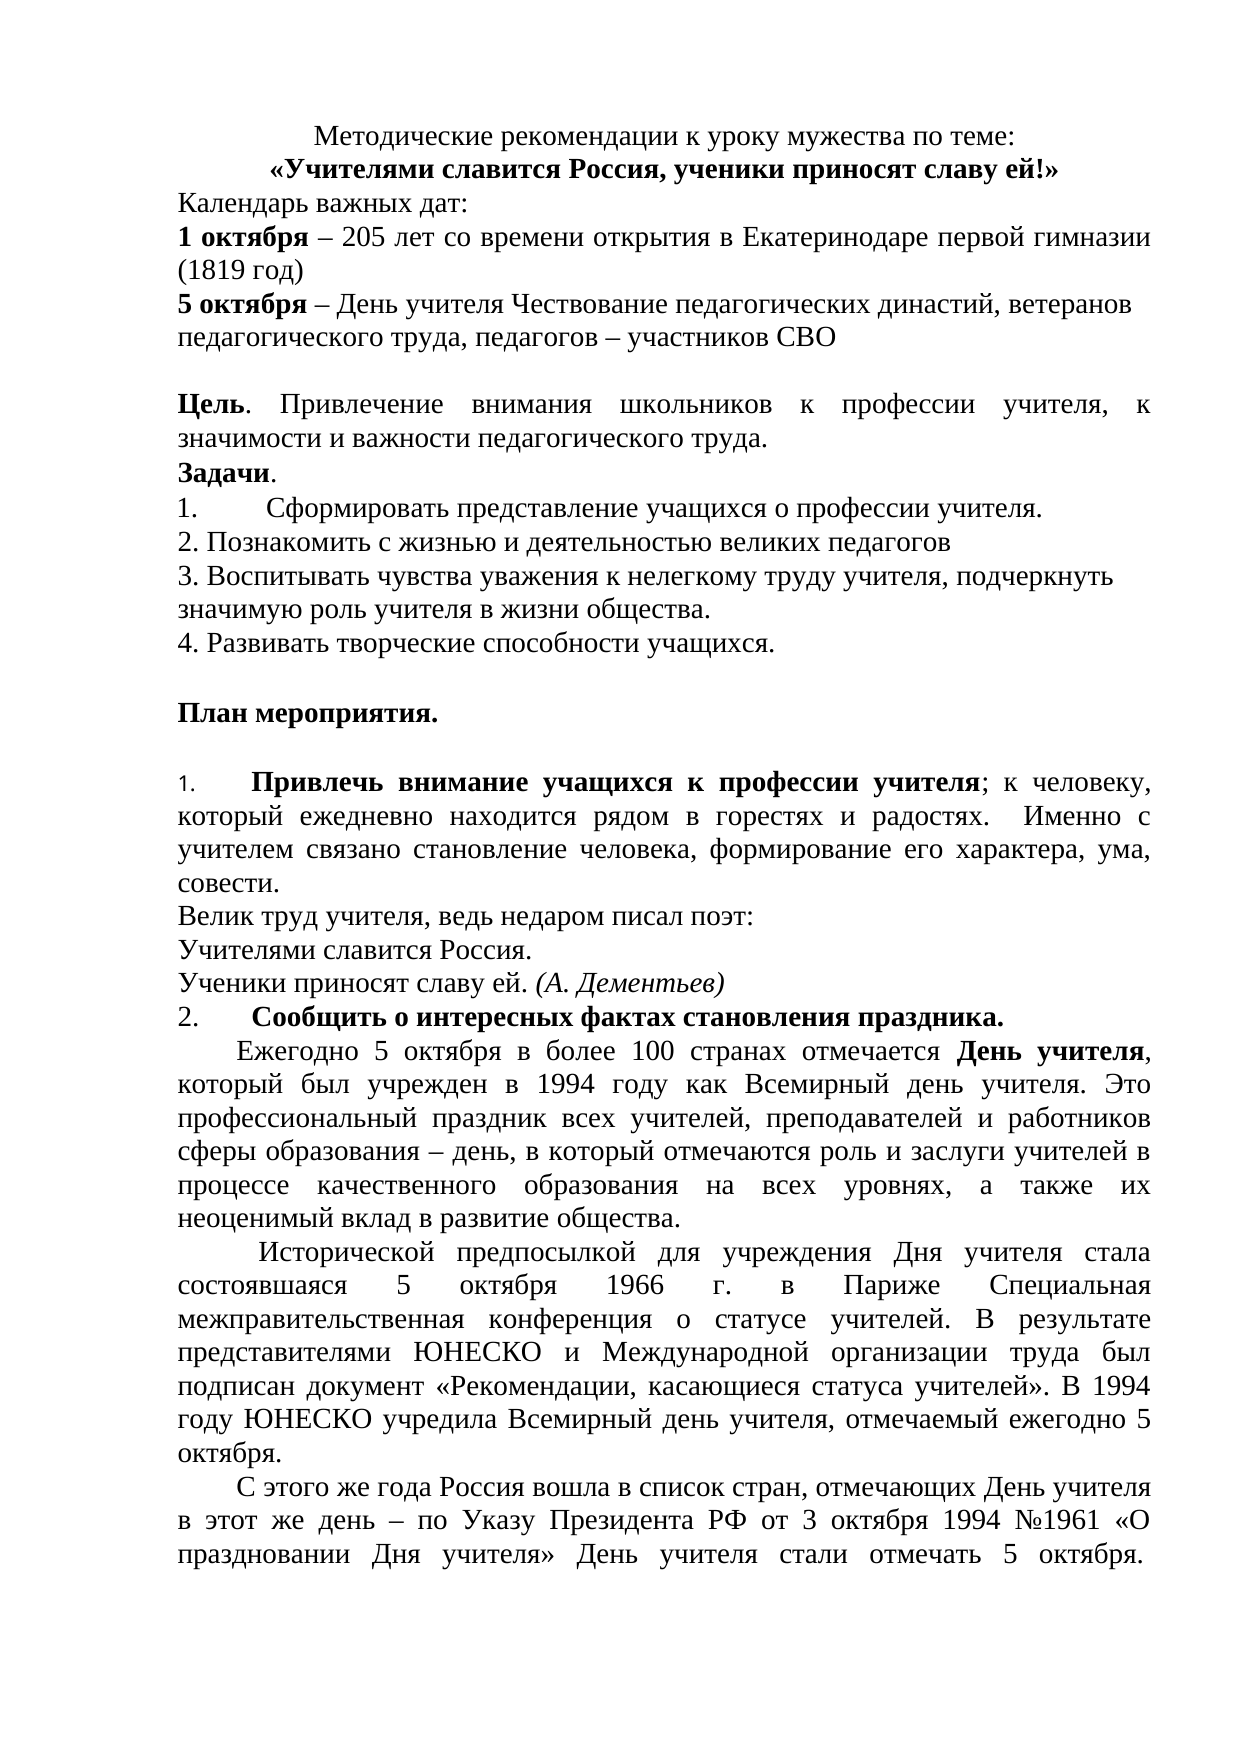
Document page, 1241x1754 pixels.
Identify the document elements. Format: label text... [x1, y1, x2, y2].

text «Учителями славится Россия, ученики приносят славу ей!» [177, 152, 1152, 185]
list Сообщить о интересных фактах становления праздника. [177, 999, 1152, 1033]
text Учителями славится Россия. [177, 932, 1152, 966]
text педагогического труда, педагогов – участников СВО [177, 319, 1152, 353]
text Ученики приносят славу ей. (А. Дементьев) [177, 966, 1152, 999]
text Задачи. [177, 455, 1152, 489]
text 1 октября – 205 лет со времени открытия в Екатеринодаре первой гимназии (1819 год) [177, 219, 1152, 286]
text Ежегодно 5 октября в более 100 странах отмечается День учителя, который был учрежден в 1994 году как Всемирный день учителя. Это профессиональный праздник всех учителей, преподавателей и работников сферы образования – день, в который отмечаются роль и заслуги учителей в процессе качественного образования на всех уровнях, а также их неоценимый вклад в развитие общества. [177, 1033, 1152, 1234]
list Привлечь внимание учащихся к профессии учителя; к человеку, который ежедневно находится рядом в горестях и радостях. Именно с учителем связано становление человека, формирование его характера, ума, совести. Велик труд учителя, ведь недаром писал поэт: [177, 764, 1152, 932]
text Цель. Привлечение внимания школьников к профессии учителя, к значимости и важности педагогического труда. [177, 386, 1152, 453]
text Методические рекомендации к уроку мужества по теме: [177, 118, 1152, 152]
text Исторической предпосылкой для учреждения Дня учителя стала состоявшаяся 5 октября 1966 г. в Париже Специальная межправительственная конференция о статусе учителей. В результате представителями ЮНЕСКО и Международной организации труда был подписан документ «Рекомендации, касающиеся статуса учителей». В 1994 году ЮНЕСКО учредила Всемирный день учителя, отмечаемый ежегодно 5 октября. [177, 1234, 1152, 1469]
text Календарь важных дат: [177, 185, 1152, 219]
list Сформировать представление учащихся о профессии учителя. 2. Познакомить с жизнью и деятельностью великих педагогов 3. Воспитывать чувства уважения к нелегкому труду учителя, подчеркнуть значимую роль учителя в жизни общества. 4. Развивать творческие способности учащихся. [176, 491, 1152, 658]
text 5 октября – День учителя Чествование педагогических династий, ветеранов [177, 286, 1152, 319]
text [177, 1469, 1152, 1569]
text План мероприятия. [177, 695, 1152, 729]
